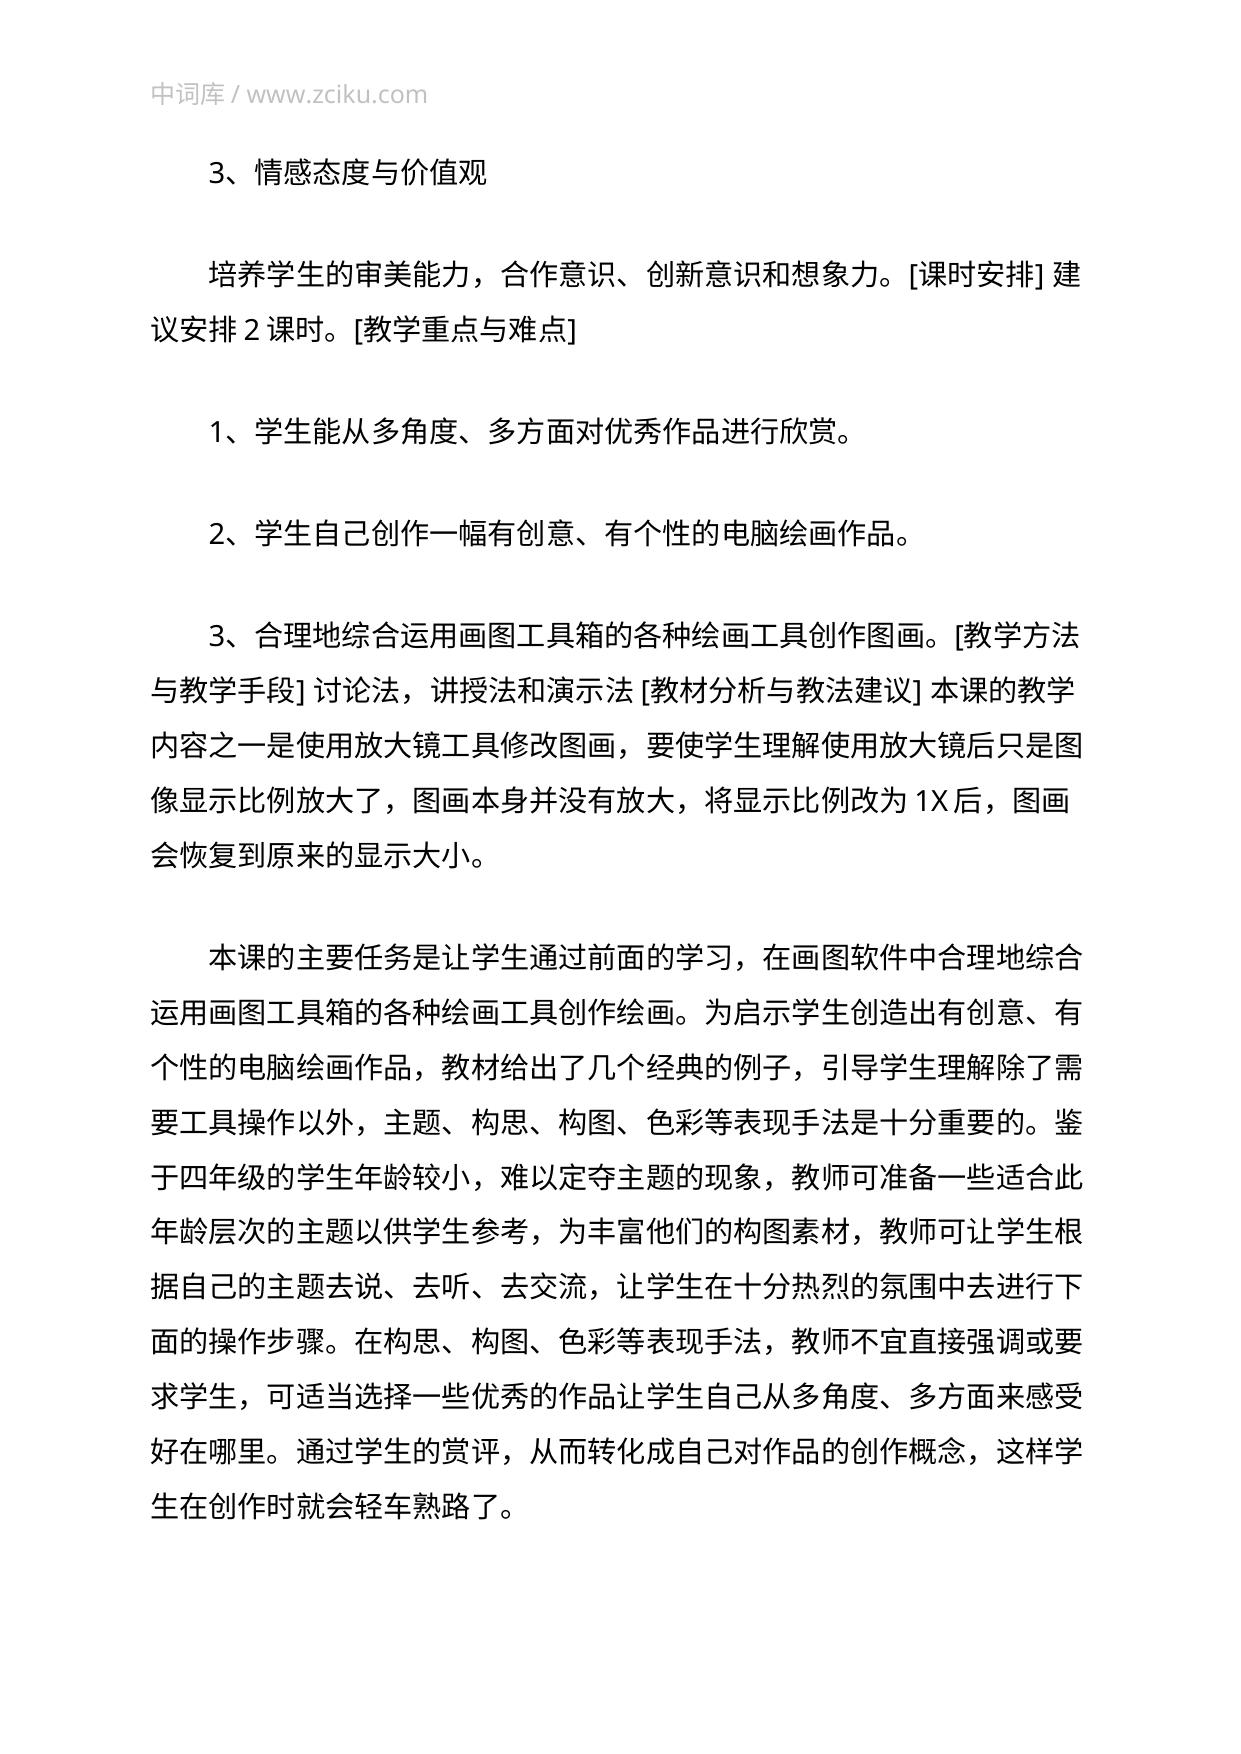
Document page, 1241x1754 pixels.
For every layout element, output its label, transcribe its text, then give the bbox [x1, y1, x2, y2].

text 培养学生的审美能力，合作意识、创新意识和想象力。[课时安排] 建议安排2课时。[教学重点与难点] [150, 252, 1090, 349]
text 本课的主要任务是让学生通过前面的学习，在画图软件中合理地综合运用画图工具箱的各种绘画工具创作绘画。为启示学生创造出有创意、有个性的电脑绘画作品，教材给出了几个经典的例子，引导学生理解除了需要工具操作以外，主题、构思、构图、色彩等表现手法是十分重要的。鉴于四年级的学生年龄较小，难以定夺主题的现象，教师可准备一些适合此年龄层次的主题以供学生参考，为丰富他们的构图素材，教师可让学生根据自己的主题去说、去听、去交流，让学生在十分热烈的氛围中去进行下面的操作步骤。在构思、构图、色彩等表现手法，教师不宜直接强调或要求学生，可适当选择一些优秀的作品让学生自己从多角度、多方面来感受好在哪里。通过学生的赏评，从而转化成自己对作品的创作概念，这样学生在创作时就会轻车熟路了。 [150, 934, 1090, 1526]
text 2、学生自己创作一幅有创意、有个性的电脑绘画作品。 [150, 511, 1090, 553]
text 3、合理地综合运用画图工具箱的各种绘画工具创作图画。[教学方法与教学手段] 讨论法，讲授法和演示法 [教材分析与教法建议] 本课的教学内容之一是使用放大镜工具修改图画，要使学生理解使用放大镜后只是图像显示比例放大了，图画本身并没有放大，将显示比例改为1X后，图画会恢复到原来的显示大小。 [150, 613, 1090, 875]
text 1、学生能从多角度、多方面对优秀作品进行欣赏。 [150, 409, 1090, 451]
text 3、情感态度与价值观 [150, 150, 1090, 192]
